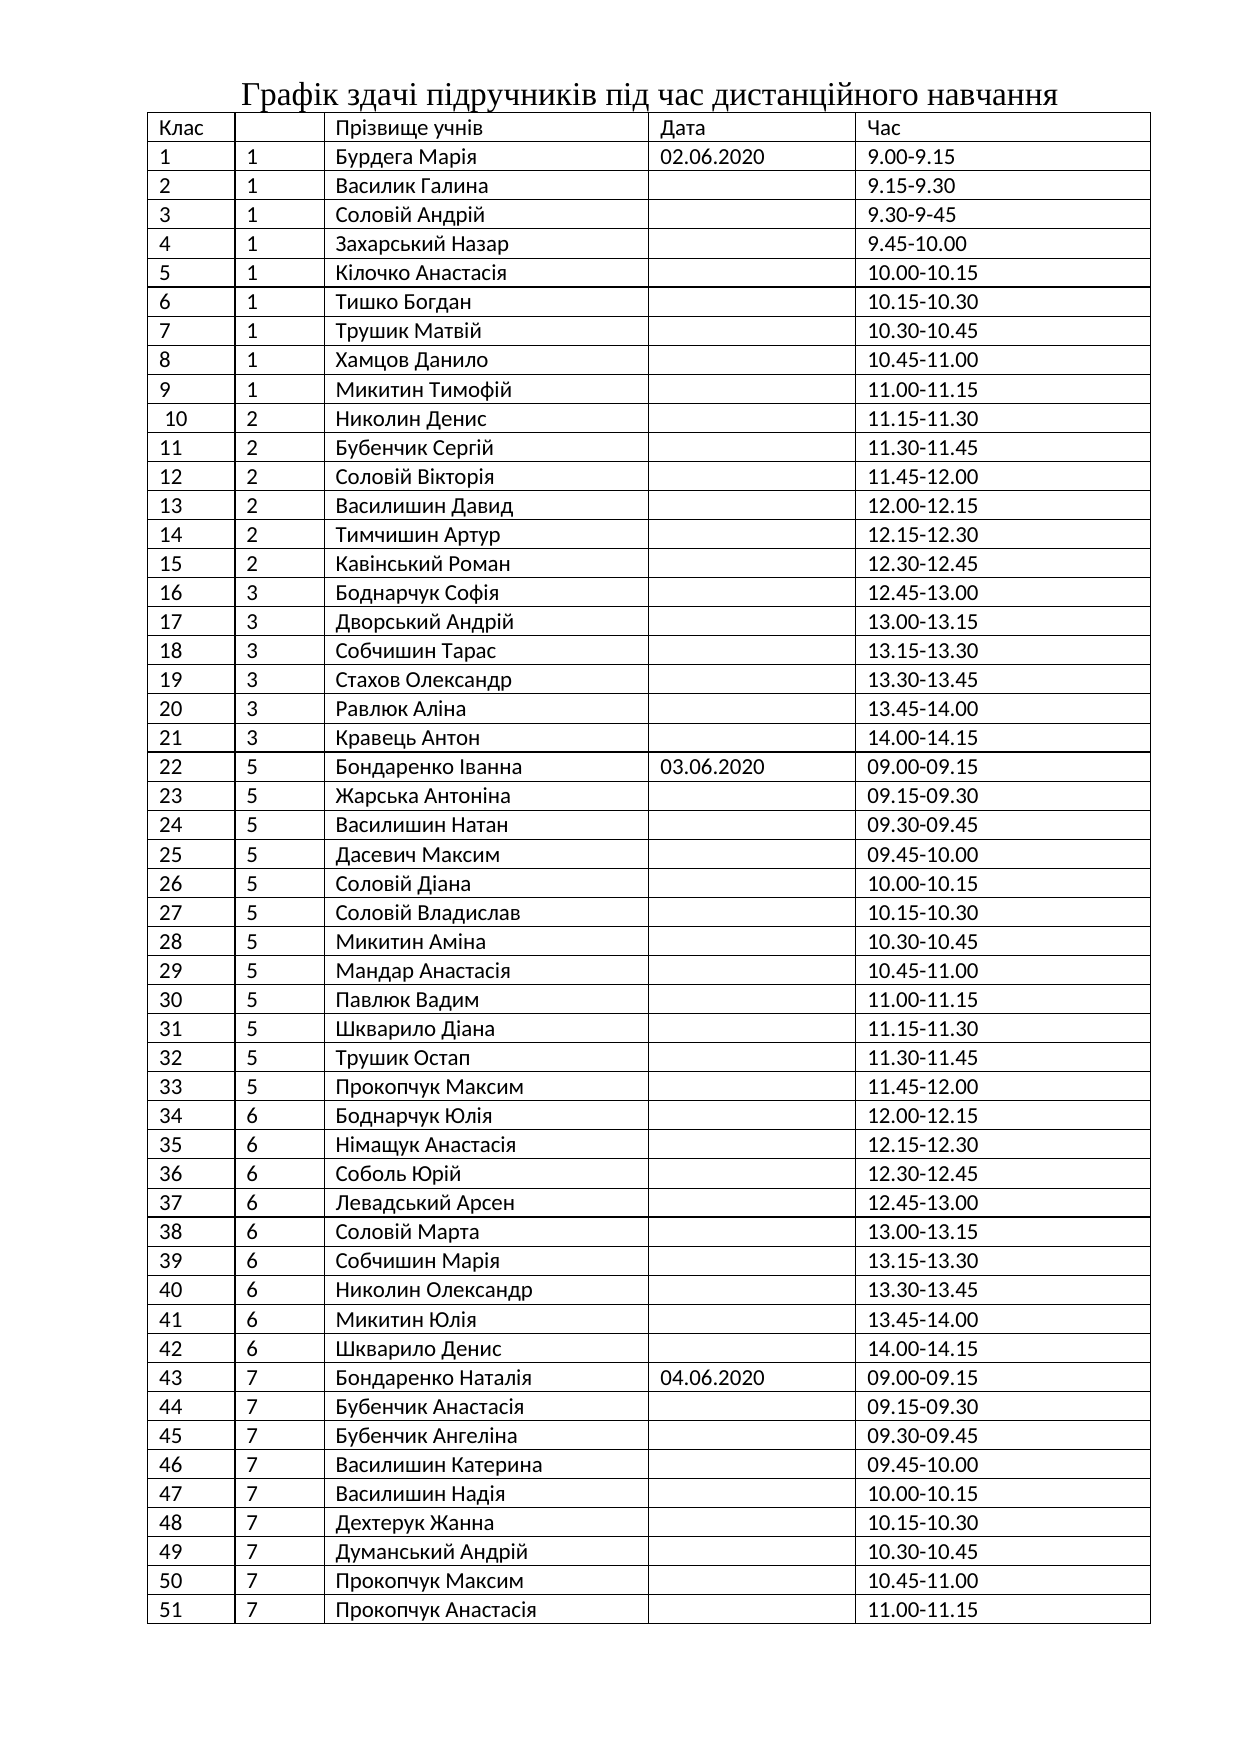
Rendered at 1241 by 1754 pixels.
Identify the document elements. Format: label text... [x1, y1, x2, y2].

table_cell Соловій Вікторія [325, 462, 648, 490]
table_cell 7 [236, 1392, 324, 1420]
table_cell Жарська Антоніна [325, 782, 648, 809]
table_cell [649, 782, 855, 809]
table_cell 45 [148, 1421, 234, 1449]
table_cell 11.00-11.15 [856, 985, 1150, 1013]
table_cell 29 [148, 956, 234, 984]
table_cell Прокопчук Анастасія [325, 1595, 648, 1623]
table_cell 3 [236, 724, 324, 751]
table_cell 12.30-12.45 [856, 549, 1150, 577]
table_header Прізвище учнів [325, 113, 648, 141]
table_cell Боднарчук Софія [325, 578, 648, 606]
table_cell Тишко Богдан [325, 288, 648, 316]
table_cell 11.15-11.30 [856, 1014, 1150, 1042]
table_cell Дворський Андрій [325, 607, 648, 635]
table_cell [649, 898, 855, 926]
table_cell [649, 229, 855, 257]
table_cell 25 [148, 840, 234, 868]
table_cell 5 [236, 753, 324, 781]
table_cell Тимчишин Артур [325, 520, 648, 548]
table_cell 5 [236, 898, 324, 926]
table_cell 30 [148, 985, 234, 1013]
table_cell Кравець Антон [325, 724, 648, 751]
table_cell 2 [148, 171, 234, 199]
table_cell 6 [236, 1101, 324, 1129]
table_cell Микитин Аміна [325, 927, 648, 955]
table_cell 10.45-11.00 [856, 956, 1150, 984]
table_cell 43 [148, 1363, 234, 1391]
table_cell 09.00-09.15 [856, 1363, 1150, 1391]
table_cell [649, 840, 855, 868]
table_cell Бубенчик Сергій [325, 433, 648, 461]
table_cell Равлюк Аліна [325, 694, 648, 722]
table_cell [649, 433, 855, 461]
table_cell Стахов Олександр [325, 665, 648, 693]
table_cell [649, 665, 855, 693]
table_cell 12.30-12.45 [856, 1159, 1150, 1187]
table_cell Николин Олександр [325, 1276, 648, 1304]
table_cell Думанський Андрій [325, 1537, 648, 1565]
table_cell 10.30-10.45 [856, 317, 1150, 344]
table_cell 22 [148, 753, 234, 781]
table_cell 5 [236, 1043, 324, 1071]
table_cell 10.15-10.30 [856, 288, 1150, 316]
table_cell [649, 578, 855, 606]
table_cell 7 [236, 1595, 324, 1623]
table_cell 12.15-12.30 [856, 1130, 1150, 1158]
table_cell [649, 1595, 855, 1623]
table_cell 13.15-13.30 [856, 636, 1150, 664]
table_cell [649, 1043, 855, 1071]
table_cell 09.15-09.30 [856, 782, 1150, 809]
table_cell [649, 1218, 855, 1246]
table_cell 11.30-11.45 [856, 433, 1150, 461]
table_cell 7 [236, 1479, 324, 1507]
table_cell Василишин Давид [325, 491, 648, 519]
table_cell 2 [236, 549, 324, 577]
table_cell 2 [236, 520, 324, 548]
table_cell 12.45-13.00 [856, 578, 1150, 606]
table_cell 10.45-11.00 [856, 346, 1150, 374]
table_cell 26 [148, 869, 234, 897]
table_cell Трушик Остап [325, 1043, 648, 1071]
table_cell 36 [148, 1159, 234, 1187]
table_cell 47 [148, 1479, 234, 1507]
table_cell 18 [148, 636, 234, 664]
table_cell Німащук Анастасія [325, 1130, 648, 1158]
table_cell 3 [236, 694, 324, 722]
table_cell 11.00-11.15 [856, 1595, 1150, 1623]
table_cell 5 [236, 869, 324, 897]
table_cell [649, 1130, 855, 1158]
table_cell 09.30-09.45 [856, 1421, 1150, 1449]
table_cell Василишин Натан [325, 811, 648, 839]
table_cell 32 [148, 1043, 234, 1071]
table_cell Кілочко Анастасія [325, 259, 648, 286]
table_cell 6 [236, 1334, 324, 1362]
table_cell Василишин Надія [325, 1479, 648, 1507]
table_cell 19 [148, 665, 234, 693]
table_cell [649, 956, 855, 984]
table_cell [649, 1014, 855, 1042]
table_cell Мандар Анастасія [325, 956, 648, 984]
table_cell 14 [148, 520, 234, 548]
table_cell [649, 1159, 855, 1187]
table_cell 44 [148, 1392, 234, 1420]
table_cell 6 [236, 1276, 324, 1304]
table_cell 21 [148, 724, 234, 751]
table_cell 28 [148, 927, 234, 955]
table_cell Хамцов Данило [325, 346, 648, 374]
table_cell [649, 1101, 855, 1129]
table_cell [649, 1566, 855, 1594]
table_cell [649, 869, 855, 897]
table_cell Бубенчик Анастасія [325, 1392, 648, 1420]
table_cell 7 [236, 1508, 324, 1536]
table_cell 7 [236, 1566, 324, 1594]
table_cell [649, 1305, 855, 1333]
table_cell Василик Галина [325, 171, 648, 199]
table_cell 3 [236, 578, 324, 606]
table_cell [649, 259, 855, 286]
table_cell 1 [236, 171, 324, 199]
table_cell 5 [236, 782, 324, 809]
table_cell Соловій Владислав [325, 898, 648, 926]
table_cell 23 [148, 782, 234, 809]
table_cell [649, 1392, 855, 1420]
table_cell 34 [148, 1101, 234, 1129]
table_cell 11.00-11.15 [856, 375, 1150, 403]
table_cell 16 [148, 578, 234, 606]
table_cell 27 [148, 898, 234, 926]
table_cell 1 [236, 200, 324, 228]
table_cell 9.30-9-45 [856, 200, 1150, 228]
table_cell 10.00-10.15 [856, 259, 1150, 286]
table_cell [649, 1479, 855, 1507]
table_cell 1 [236, 346, 324, 374]
table_cell 50 [148, 1566, 234, 1594]
table_cell 7 [148, 317, 234, 344]
table_cell 13.30-13.45 [856, 665, 1150, 693]
table_cell Прокопчук Максим [325, 1072, 648, 1100]
table_cell [649, 927, 855, 955]
table_cell Шкварило Діана [325, 1014, 648, 1042]
table_cell 10.00-10.15 [856, 1479, 1150, 1507]
table_cell 9 [148, 375, 234, 403]
table_cell 13.00-13.15 [856, 1218, 1150, 1246]
table_cell 12 [148, 462, 234, 490]
table_cell 09.15-09.30 [856, 1392, 1150, 1420]
table_cell 5 [236, 1014, 324, 1042]
table_cell 1 [236, 259, 324, 286]
table_cell [649, 1508, 855, 1536]
table_cell Соловій Андрій [325, 200, 648, 228]
table_cell 37 [148, 1189, 234, 1216]
table_cell 5 [236, 927, 324, 955]
table_cell 6 [236, 1130, 324, 1158]
table_cell Бондаренко Іванна [325, 753, 648, 781]
table_header Клас [148, 113, 234, 141]
table_cell [649, 694, 855, 722]
table_cell 12.00-12.15 [856, 1101, 1150, 1129]
table_cell Микитин Юлія [325, 1305, 648, 1333]
table_cell [649, 1072, 855, 1100]
table_cell [649, 346, 855, 374]
table_cell 11.15-11.30 [856, 404, 1150, 432]
table_cell [649, 520, 855, 548]
table_cell 14.00-14.15 [856, 724, 1150, 751]
table_cell 6 [236, 1159, 324, 1187]
table_cell 49 [148, 1537, 234, 1565]
table_cell 1 [236, 375, 324, 403]
table_cell 20 [148, 694, 234, 722]
table_cell 11.45-12.00 [856, 462, 1150, 490]
table_cell 7 [236, 1421, 324, 1449]
table_cell 40 [148, 1276, 234, 1304]
table_cell 48 [148, 1508, 234, 1536]
table_cell [649, 200, 855, 228]
table_cell 13 [148, 491, 234, 519]
table_cell Собчишин Марія [325, 1247, 648, 1274]
table_cell 03.06.2020 [649, 753, 855, 781]
table_cell 41 [148, 1305, 234, 1333]
table_cell [649, 317, 855, 344]
table_cell 10.30-10.45 [856, 927, 1150, 955]
table_cell 2 [236, 433, 324, 461]
table_cell 09.45-10.00 [856, 1450, 1150, 1478]
table_cell 51 [148, 1595, 234, 1623]
table_cell 8 [148, 346, 234, 374]
table_cell [649, 171, 855, 199]
table_cell [649, 375, 855, 403]
table_cell 04.06.2020 [649, 1363, 855, 1391]
table_cell 02.06.2020 [649, 142, 855, 170]
table_cell 6 [236, 1247, 324, 1274]
table_cell Трушик Матвій [325, 317, 648, 344]
table_cell 5 [236, 811, 324, 839]
table_cell Соловій Марта [325, 1218, 648, 1246]
table_cell 1 [236, 317, 324, 344]
table_cell 6 [148, 288, 234, 316]
table_cell 5 [236, 840, 324, 868]
table_cell 9.00-9.15 [856, 142, 1150, 170]
table_cell Прокопчук Максим [325, 1566, 648, 1594]
table_cell [649, 288, 855, 316]
table_cell 12.15-12.30 [856, 520, 1150, 548]
table_cell 6 [236, 1189, 324, 1216]
table_cell 11 [148, 433, 234, 461]
table_cell Микитин Тимофій [325, 375, 648, 403]
table_cell 1 [148, 142, 234, 170]
table_cell 7 [236, 1363, 324, 1391]
table_header Час [856, 113, 1150, 141]
table_cell 5 [236, 1072, 324, 1100]
table_cell [649, 1421, 855, 1449]
table_cell 7 [236, 1537, 324, 1565]
table_cell 10.00-10.15 [856, 869, 1150, 897]
table_cell [649, 549, 855, 577]
table_cell 39 [148, 1247, 234, 1274]
table_cell 2 [236, 404, 324, 432]
table_cell [649, 985, 855, 1013]
table_cell [649, 1247, 855, 1274]
table_cell 31 [148, 1014, 234, 1042]
table_cell 46 [148, 1450, 234, 1478]
table_cell Захарський Назар [325, 229, 648, 257]
table_cell [649, 607, 855, 635]
table_cell [649, 724, 855, 751]
table_cell 6 [236, 1305, 324, 1333]
table_cell 09.00-09.15 [856, 753, 1150, 781]
table_cell 15 [148, 549, 234, 577]
table_cell 13.15-13.30 [856, 1247, 1150, 1274]
table_cell [649, 636, 855, 664]
table_cell Левадський Арсен [325, 1189, 648, 1216]
table_cell Николин Денис [325, 404, 648, 432]
table_cell 10 [148, 404, 234, 432]
table_cell Шкварило Денис [325, 1334, 648, 1362]
table_cell Боднарчук Юлія [325, 1101, 648, 1129]
table_cell 11.30-11.45 [856, 1043, 1150, 1071]
table_cell 5 [236, 956, 324, 984]
table_cell 1 [236, 229, 324, 257]
table_cell 14.00-14.15 [856, 1334, 1150, 1362]
table_cell 10.30-10.45 [856, 1537, 1150, 1565]
table_cell Соловій Діана [325, 869, 648, 897]
table_cell 33 [148, 1072, 234, 1100]
table_cell Бубенчик Ангеліна [325, 1421, 648, 1449]
table_cell 5 [148, 259, 234, 286]
table_cell [649, 811, 855, 839]
table_cell 4 [148, 229, 234, 257]
table_cell 3 [148, 200, 234, 228]
table_cell [649, 1276, 855, 1304]
table_cell Василишин Катерина [325, 1450, 648, 1478]
table_cell 3 [236, 607, 324, 635]
table_cell 9.15-9.30 [856, 171, 1150, 199]
table_cell 2 [236, 462, 324, 490]
table_cell 09.45-10.00 [856, 840, 1150, 868]
table_cell 5 [236, 985, 324, 1013]
table_cell 9.45-10.00 [856, 229, 1150, 257]
table_cell Дехтерук Жанна [325, 1508, 648, 1536]
table_cell Соболь Юрій [325, 1159, 648, 1187]
table_cell 3 [236, 636, 324, 664]
table_cell 10.15-10.30 [856, 1508, 1150, 1536]
table_cell 12.00-12.15 [856, 491, 1150, 519]
table_cell 13.45-14.00 [856, 694, 1150, 722]
table_cell 2 [236, 491, 324, 519]
table_cell 6 [236, 1218, 324, 1246]
table_cell 35 [148, 1130, 234, 1158]
table_cell 09.30-09.45 [856, 811, 1150, 839]
table_cell [649, 491, 855, 519]
table_cell [649, 404, 855, 432]
table_cell 17 [148, 607, 234, 635]
table_cell Собчишин Тарас [325, 636, 648, 664]
table_cell [649, 1189, 855, 1216]
table_cell 10.45-11.00 [856, 1566, 1150, 1594]
table_cell 1 [236, 142, 324, 170]
table_header Дата [649, 113, 855, 141]
table_cell Кавінський Роман [325, 549, 648, 577]
table_cell 13.45-14.00 [856, 1305, 1150, 1333]
table_cell Бурдега Марія [325, 142, 648, 170]
table_cell Бондаренко Наталія [325, 1363, 648, 1391]
table_cell 12.45-13.00 [856, 1189, 1150, 1216]
table_header [236, 113, 324, 141]
table_cell [649, 1537, 855, 1565]
table_cell Павлюк Вадим [325, 985, 648, 1013]
table_cell 38 [148, 1218, 234, 1246]
table_cell [649, 1450, 855, 1478]
table_cell 10.15-10.30 [856, 898, 1150, 926]
table_cell [649, 1334, 855, 1362]
table_cell 7 [236, 1450, 324, 1478]
table_cell 13.00-13.15 [856, 607, 1150, 635]
table_cell Дасевич Максим [325, 840, 648, 868]
table_cell 1 [236, 288, 324, 316]
table_cell 42 [148, 1334, 234, 1362]
table_cell 11.45-12.00 [856, 1072, 1150, 1100]
table_cell [649, 462, 855, 490]
table_cell 13.30-13.45 [856, 1276, 1150, 1304]
table_cell 3 [236, 665, 324, 693]
table_cell 24 [148, 811, 234, 839]
